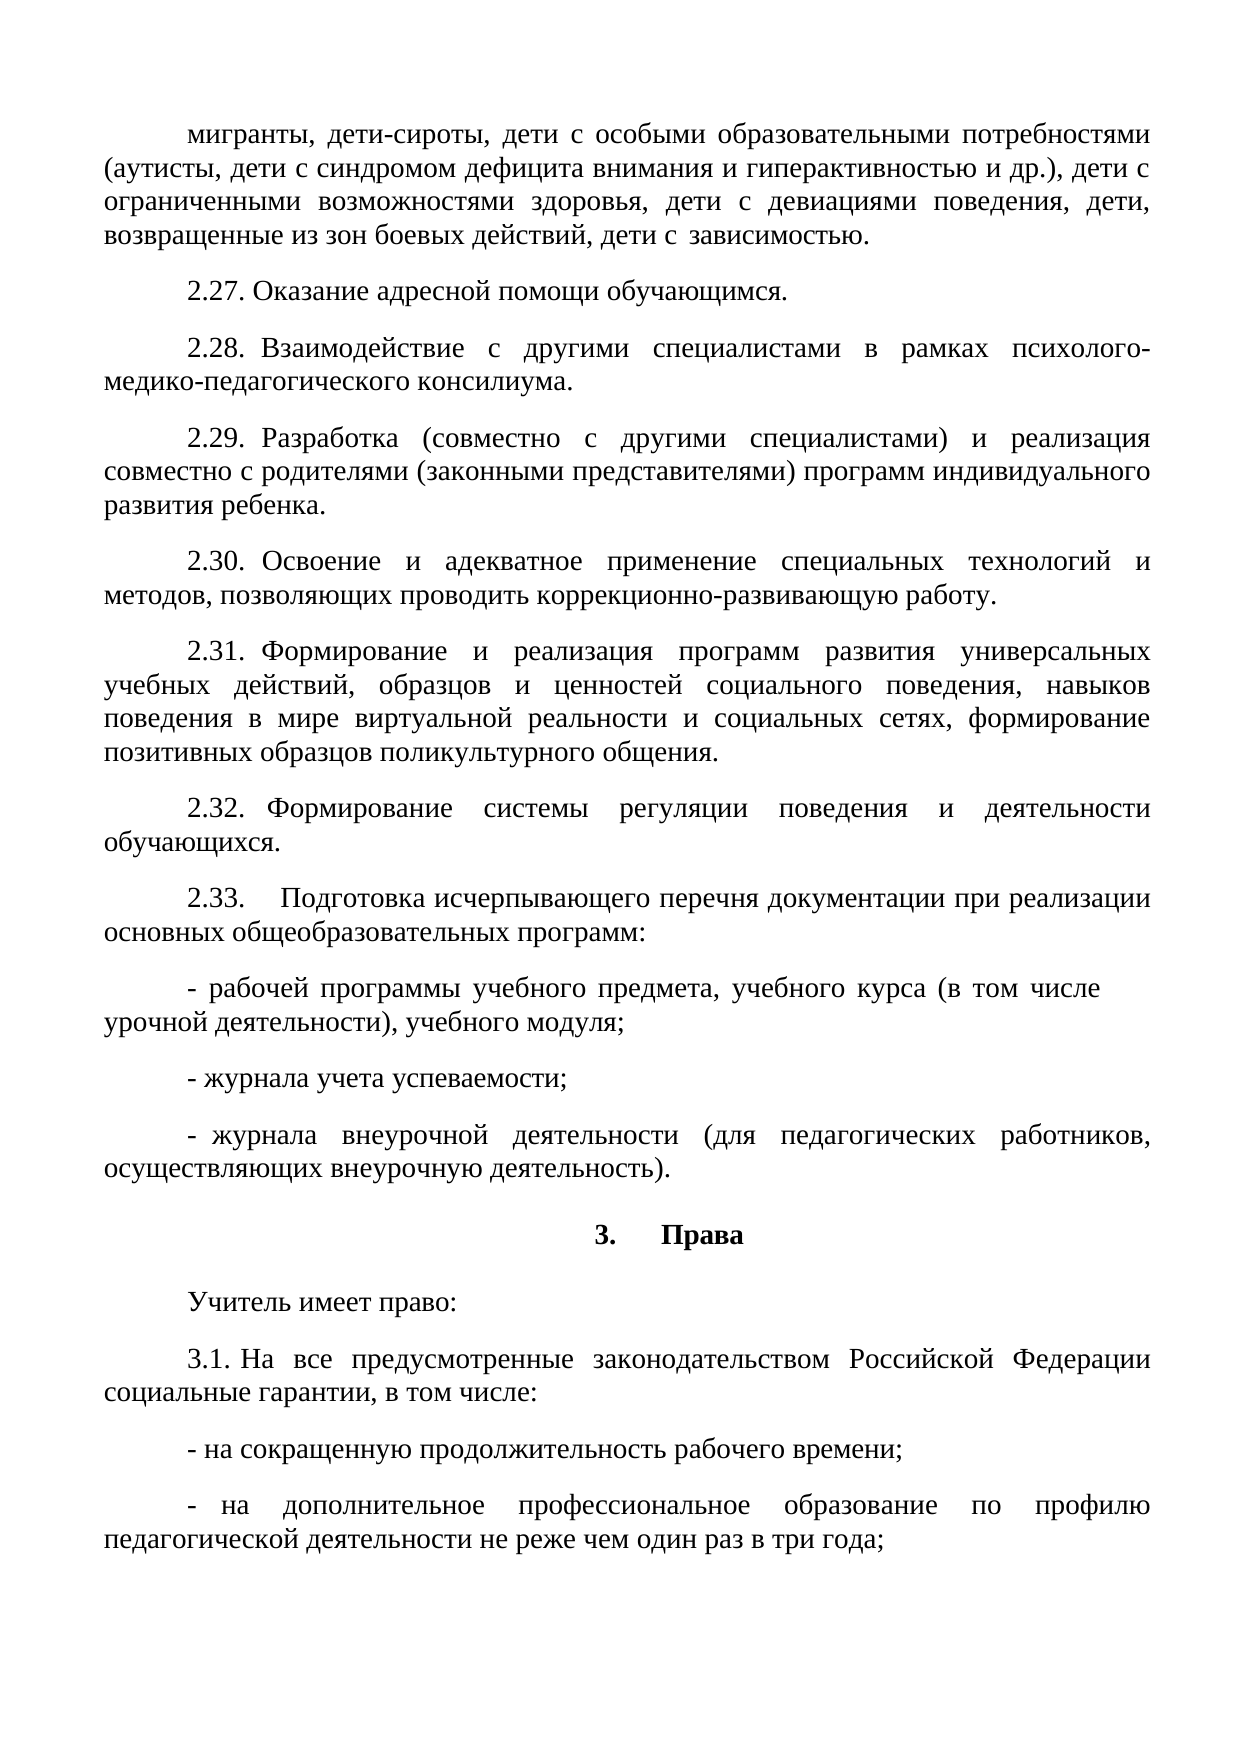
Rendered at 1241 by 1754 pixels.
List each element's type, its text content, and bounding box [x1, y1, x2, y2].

list Разработка (совместно с другими специалистами) и реализация совместно с родителями (законными представителями) программ индивидуального развития ребенка. [103, 420, 1151, 520]
list Оказание адресной помощи обучающимся. [103, 273, 1151, 307]
list на сокращенную продолжительность рабочего времени; [103, 1431, 1151, 1464]
list Права [103, 1217, 1151, 1251]
list рабочей программы учебного предмета, учебного курса (в том числе урочной деятельности), учебного модуля; [103, 970, 1151, 1037]
text мигранты, дети-сироты, дети с особыми образовательными потребностями (аутисты, дети с синдромом дефицита внимания и гиперактивностью и др.), дети с ограниченными возможностями здоровья, дети с девиациями поведения, дети, возвращенные из зон боевых действий, дети с зависимостью. [103, 116, 1151, 250]
list Формирование системы регуляции поведения и деятельности обучающихся. [103, 790, 1151, 857]
list Формирование и реализация программ развития универсальных учебных действий, образцов и ценностей социального поведения, навыков поведения в мире виртуальной реальности и социальных сетях, формирование позитивных образцов поликультурного общения. [103, 633, 1151, 767]
list Подготовка исчерпывающего перечня документации при реализации основных общеобразовательных программ: [103, 880, 1151, 947]
text Учитель имеет право: [103, 1284, 1151, 1318]
list Взаимодействие с другими специалистами в рамках психолого- медико-педагогического консилиума. [103, 330, 1151, 397]
list на дополнительное профессиональное образование по профилю педагогической деятельности не реже чем один раз в три года; [103, 1487, 1151, 1554]
list журнала учета успеваемости; [103, 1060, 1151, 1094]
list На все предусмотренные законодательством Российской Федерации социальные гарантии, в том числе: [103, 1341, 1151, 1408]
list Освоение и адекватное применение специальных технологий и методов, позволяющих проводить коррекционно-развивающую работу. [103, 543, 1151, 610]
list журнала внеурочной деятельности (для педагогических работников, осуществляющих внеурочную деятельность). [103, 1117, 1151, 1184]
